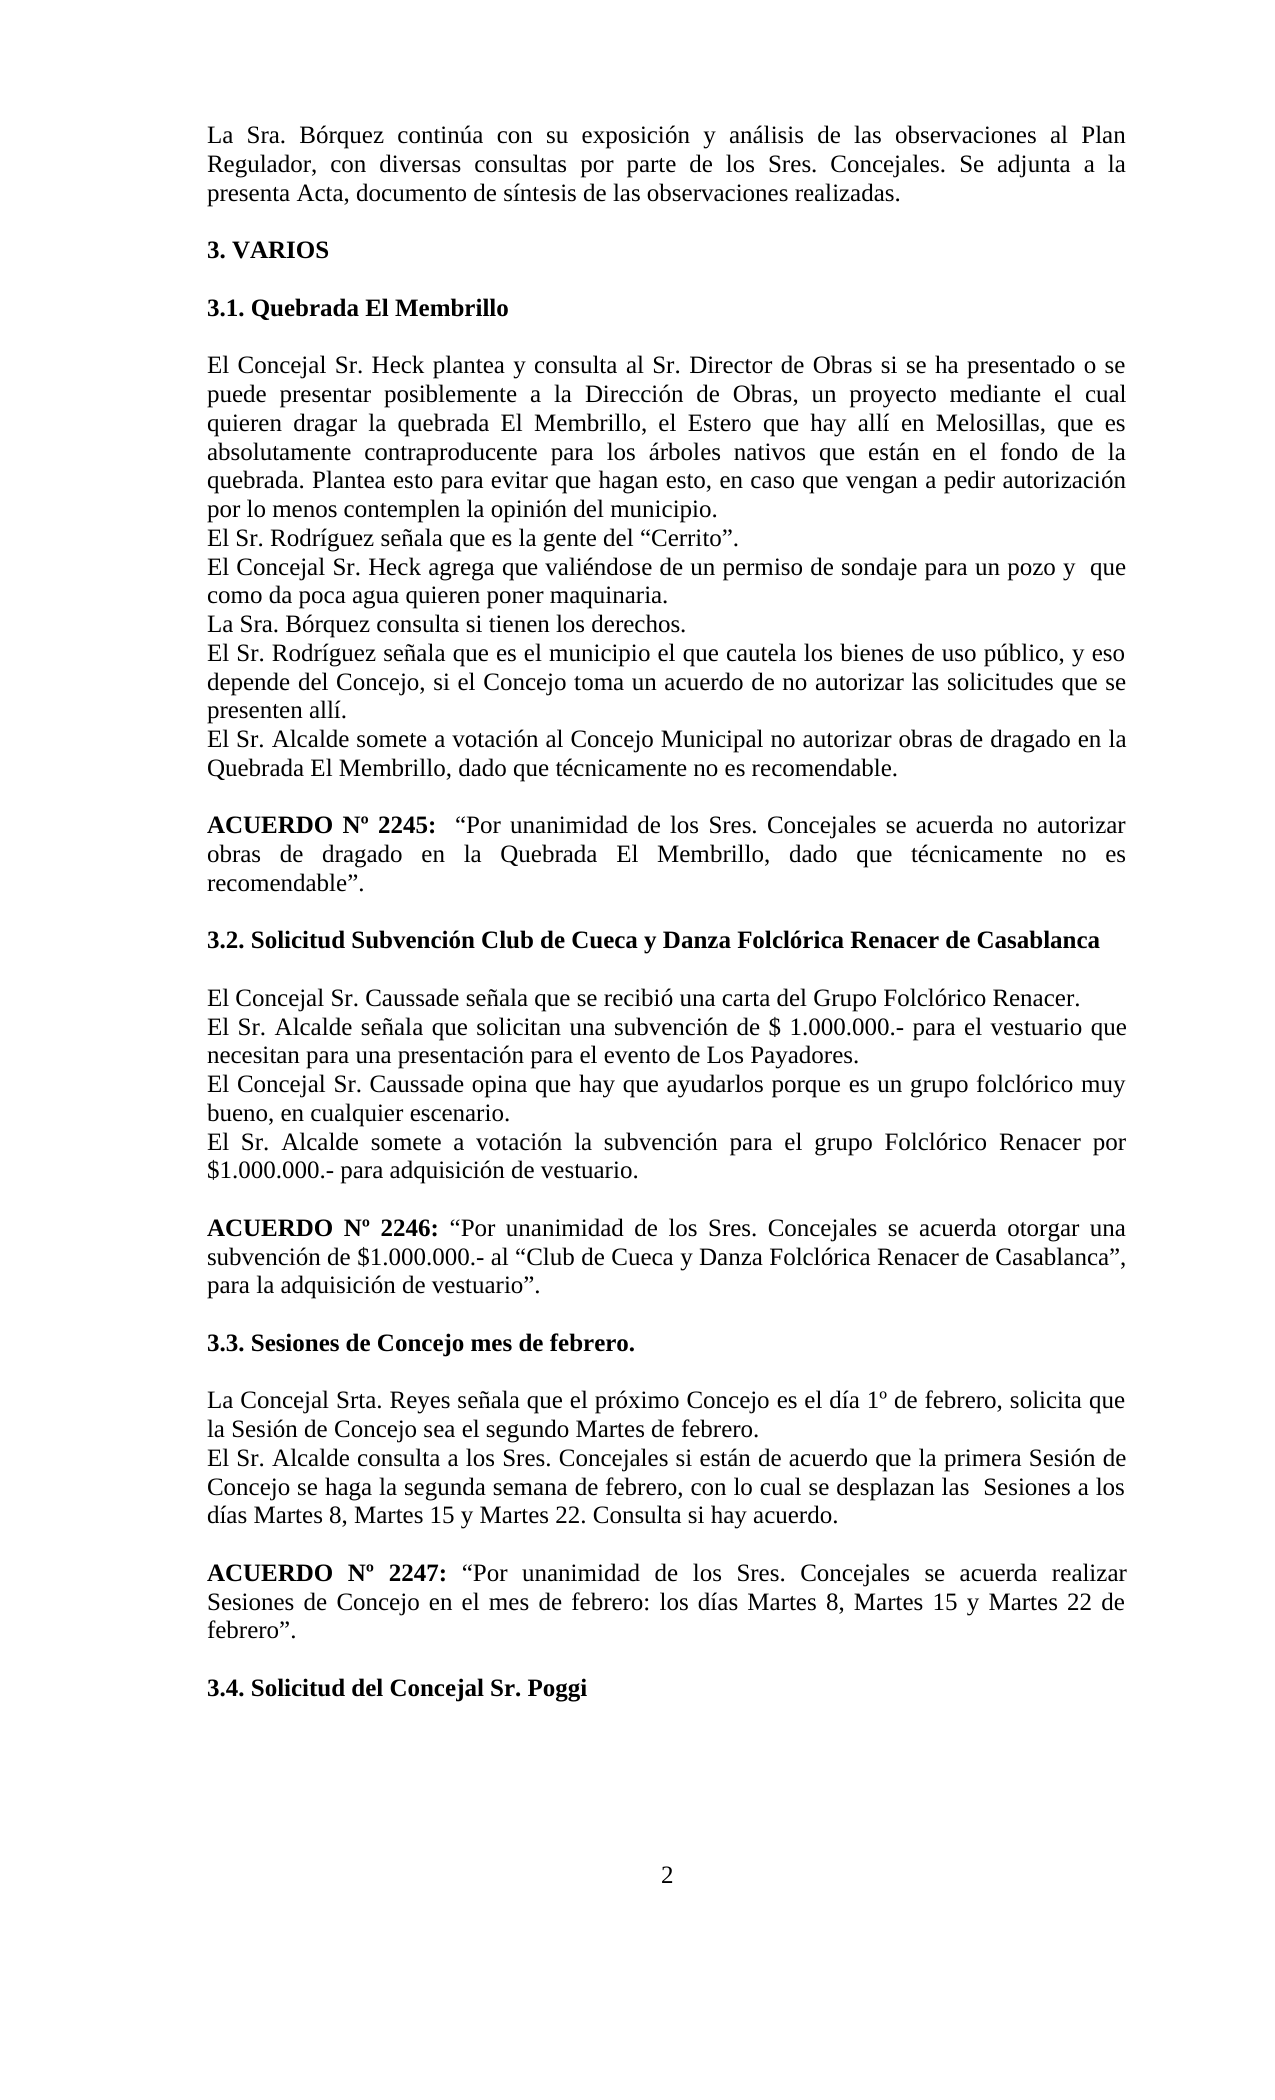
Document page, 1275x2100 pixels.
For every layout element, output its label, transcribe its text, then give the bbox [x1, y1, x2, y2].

text La Concejal Srta. Reyes señala que el próximo Concejo es el día 1º de febrero, solicita que la Sesión de Concejo sea el segundo Martes de febrero. [207, 1386, 1127, 1443]
text El Concejal Sr. Heck agrega que valiéndose de un permiso de sondaje para un pozo y que como da poca agua quieren poner maquinaria. [207, 552, 1127, 609]
text El Sr. Alcalde consulta a los Sres. Concejales si están de acuerdo que la primera Sesión de Concejo se haga la segunda semana de febrero, con lo cual se desplazan las Sesiones a los días Martes 8, Martes 15 y Martes 22. Consulta si hay acuerdo. [207, 1443, 1127, 1529]
text ACUERDO Nº 2247: “Por unanimidad de los Sres. Concejales se acuerda realizar Sesiones de Concejo en el mes de febrero: los días Martes 8, Martes 15 y Martes 22 de febrero”. [207, 1558, 1127, 1644]
text El Sr. Rodríguez señala que es la gente del “Cerrito”. [207, 523, 1127, 552]
text El Concejal Sr. Caussade señala que se recibió una carta del Grupo Folclórico Renacer. [207, 983, 1127, 1012]
text El Sr. Alcalde señala que solicitan una subvención de $ 1.000.000.- para el vestuario que necesitan para una presentación para el evento de Los Payadores. [207, 1012, 1127, 1069]
text 3.2. Solicitud Subvención Club de Cueca y Danza Folclórica Renacer de Casablanca [207, 926, 1127, 954]
text 3. VARIOS [207, 236, 1127, 264]
text 3.1. Quebrada El Membrillo [207, 293, 1127, 322]
text La Sra. Bórquez continúa con su exposición y análisis de las observaciones al Plan Regulador, con diversas consultas por parte de los Sres. Concejales. Se adjunta a la presenta Acta, documento de síntesis de las observaciones realizadas. [207, 121, 1127, 207]
text 3.3. Sesiones de Concejo mes de febrero. [207, 1328, 1127, 1357]
text El Concejal Sr. Heck plantea y consulta al Sr. Director de Obras si se ha presentado o se puede presentar posiblemente a la Dirección de Obras, un proyecto mediante el cual quieren dragar la quebrada El Membrillo, el Estero que hay allí en Melosillas, que es absolutamente contraproducente para los árboles nativos que están en el fondo de la quebrada. Plantea esto para evitar que hagan esto, en caso que vengan a pedir autorización por lo menos contemplen la opinión del municipio. [207, 351, 1127, 523]
text El Sr. Alcalde somete a votación la subvención para el grupo Folclórico Renacer por $1.000.000.- para adquisición de vestuario. [207, 1127, 1127, 1184]
text ACUERDO Nº 2246: “Por unanimidad de los Sres. Concejales se acuerda otorgar una subvención de $1.000.000.- al “Club de Cueca y Danza Folclórica Renacer de Casablanca”, para la adquisición de vestuario”. [207, 1213, 1127, 1299]
text 3.4. Solicitud del Concejal Sr. Poggi [207, 1673, 1127, 1702]
text La Sra. Bórquez consulta si tienen los derechos. [207, 609, 1127, 638]
text ACUERDO Nº 2245: “Por unanimidad de los Sres. Concejales se acuerda no autorizar obras de dragado en la Quebrada El Membrillo, dado que técnicamente no es recomendable”. [207, 811, 1127, 897]
text El Concejal Sr. Caussade opina que hay que ayudarlos porque es un grupo folclórico muy bueno, en cualquier escenario. [207, 1069, 1127, 1127]
text El Sr. Alcalde somete a votación al Concejo Municipal no autorizar obras de dragado en la Quebrada El Membrillo, dado que técnicamente no es recomendable. [207, 724, 1127, 782]
text El Sr. Rodríguez señala que es el municipio el que cautela los bienes de uso público, y eso depende del Concejo, si el Concejo toma un acuerdo de no autorizar las solicitudes que se presenten allí. [207, 638, 1127, 724]
